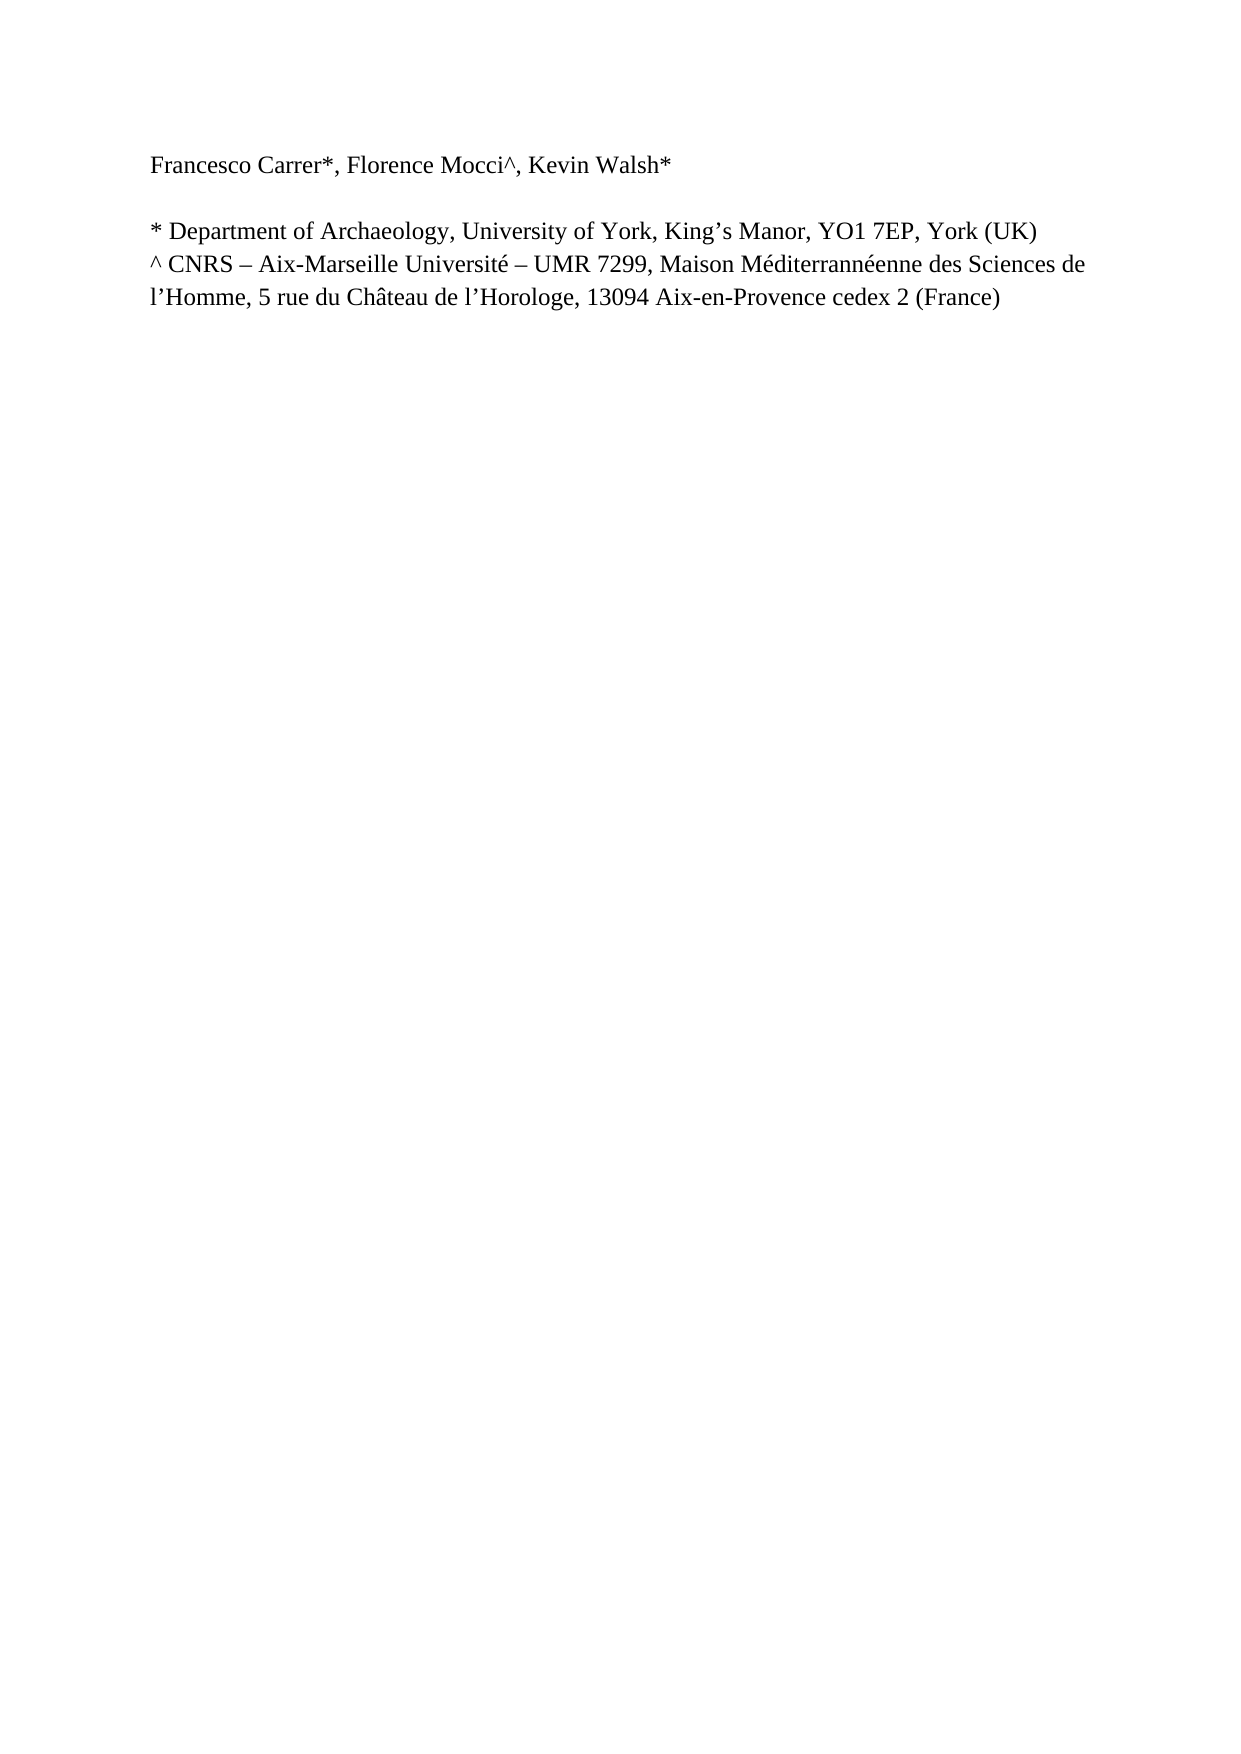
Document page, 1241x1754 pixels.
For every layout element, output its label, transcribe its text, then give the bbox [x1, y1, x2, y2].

text * Department of Archaeology, University of York, King’s Manor, YO1 7EP, York (UK) [150, 216, 1090, 245]
text ^ CNRS – Aix-Marseille Université – UMR 7299, Maison Méditerrannéenne des Sciences de l’Homme, 5 rue du Château de l’Horologe, 13094 Aix-en-Provence cedex 2 (France) [150, 249, 1090, 311]
text Francesco Carrer*, Florence Mocci^, Kevin Walsh* [150, 150, 1090, 179]
